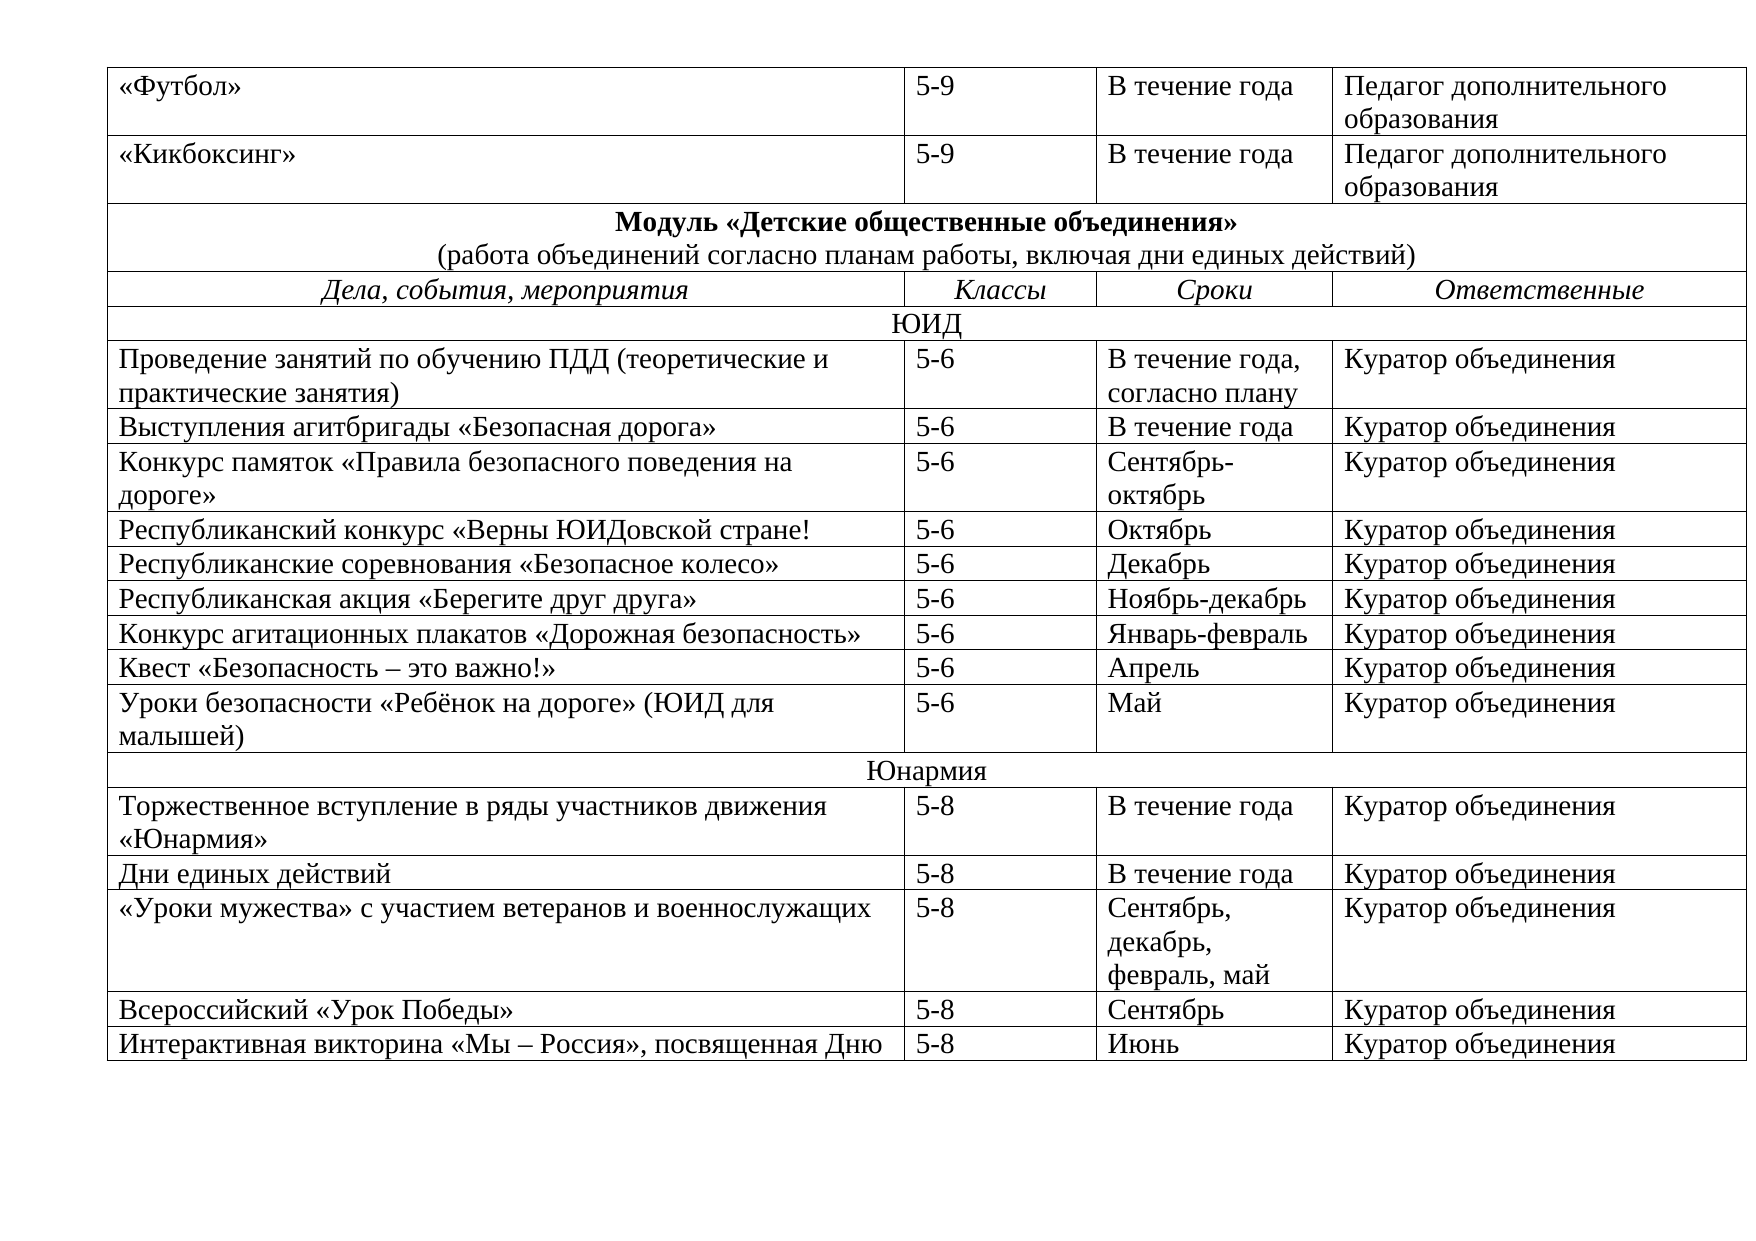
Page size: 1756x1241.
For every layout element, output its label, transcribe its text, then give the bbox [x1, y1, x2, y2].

table_cell Куратор объединения [1333, 409, 1746, 443]
table_cell «Уроки мужества» с участием ветеранов и военнослужащих [108, 890, 904, 991]
table_cell Республиканский конкурс «Верны ЮИДовской стране! [108, 512, 904, 546]
table_cell Декабрь [1097, 547, 1332, 580]
table_cell 5-8 [905, 788, 1096, 855]
table_cell 5-6 [905, 616, 1096, 649]
table_cell Куратор объединения [1333, 685, 1746, 752]
table_cell Ответственные [1333, 272, 1746, 306]
table_cell Уроки безопасности «Ребёнок на дороге» (ЮИД для малышей) [108, 685, 904, 752]
table_cell Всероссийский «Урок Победы» [108, 992, 904, 1026]
table_cell Сентябрь-октябрь [1097, 444, 1332, 511]
table_cell Дела, события, мероприятия [108, 272, 904, 306]
table_cell Проведение занятий по обучению ПДД (теоретические и практические занятия) [108, 341, 904, 408]
table_cell Куратор объединения [1333, 890, 1746, 991]
table_cell Сроки [1097, 272, 1332, 306]
table_cell 5-6 [905, 581, 1096, 615]
table_cell Классы [905, 272, 1096, 306]
table_cell В течение года [1097, 788, 1332, 855]
table_cell Куратор объединения [1333, 616, 1746, 649]
table_cell Куратор объединения [1333, 341, 1746, 408]
table_cell Квест «Безопасность – это важно!» [108, 650, 904, 684]
table_cell Куратор объединения [1333, 788, 1746, 855]
table_cell 5-6 [905, 547, 1096, 580]
table_cell Сентябрь, декабрь, февраль, май [1097, 890, 1332, 991]
table_cell Республиканская акция «Берегите друг друга» [108, 581, 904, 615]
table_cell 5-6 [905, 341, 1096, 408]
table_cell В течение года, согласно плану [1097, 341, 1332, 408]
table_cell Торжественное вступление в ряды участников движения «Юнармия» [108, 788, 904, 855]
table_cell Педагог дополнительного образования [1333, 136, 1746, 203]
table_cell 5-6 [905, 409, 1096, 443]
table_cell В течение года [1097, 136, 1332, 203]
table_cell 5-9 [905, 68, 1096, 135]
table_cell 5-8 [905, 1027, 1096, 1060]
table_cell Июнь [1097, 1027, 1332, 1060]
table_cell 5-8 [905, 890, 1096, 991]
table_cell Сентябрь [1097, 992, 1332, 1026]
table_cell Конкурс памяток «Правила безопасного поведения на дороге» [108, 444, 904, 511]
table_cell 5-6 [905, 685, 1096, 752]
table_cell 5-6 [905, 512, 1096, 546]
table_cell Куратор объединения [1333, 650, 1746, 684]
table_cell В течение года [1097, 856, 1332, 889]
table_cell Куратор объединения [1333, 444, 1746, 511]
table_cell Ноябрь-декабрь [1097, 581, 1332, 615]
table_cell Дни единых действий [108, 856, 904, 889]
table_cell Модуль «Детские общественные объединения» (работа объединений согласно планам работы, включая дни единых действий) [108, 204, 1746, 271]
table_cell Октябрь [1097, 512, 1332, 546]
table_cell Куратор объединения [1333, 856, 1746, 889]
table_cell Куратор объединения [1333, 581, 1746, 615]
table_cell Юнармия [108, 753, 1746, 787]
table_cell Май [1097, 685, 1332, 752]
table_cell Конкурс агитационных плакатов «Дорожная безопасность» [108, 616, 904, 649]
table_cell Республиканские соревнования «Безопасное колесо» [108, 547, 904, 580]
table_cell 5-8 [905, 992, 1096, 1026]
table_cell Куратор объединения [1333, 512, 1746, 546]
table_cell 5-9 [905, 136, 1096, 203]
table_cell В течение года [1097, 409, 1332, 443]
table_cell «Кикбоксинг» [108, 136, 904, 203]
table_cell Куратор объединения [1333, 1027, 1746, 1060]
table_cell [108, 1027, 904, 1060]
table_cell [1333, 68, 1746, 135]
table_cell Январь-февраль [1097, 616, 1332, 649]
table_cell «Футбол» [108, 68, 904, 135]
table_cell Куратор объединения [1333, 547, 1746, 580]
table_cell В течение года [1097, 68, 1332, 135]
table_cell Апрель [1097, 650, 1332, 684]
table_cell 5-6 [905, 650, 1096, 684]
table_cell ЮИД [108, 307, 1746, 340]
table_cell 5-8 [905, 856, 1096, 889]
table_cell Куратор объединения [1333, 992, 1746, 1026]
table_cell Выступления агитбригады «Безопасная дорога» [108, 409, 904, 443]
table_cell 5-6 [905, 444, 1096, 511]
